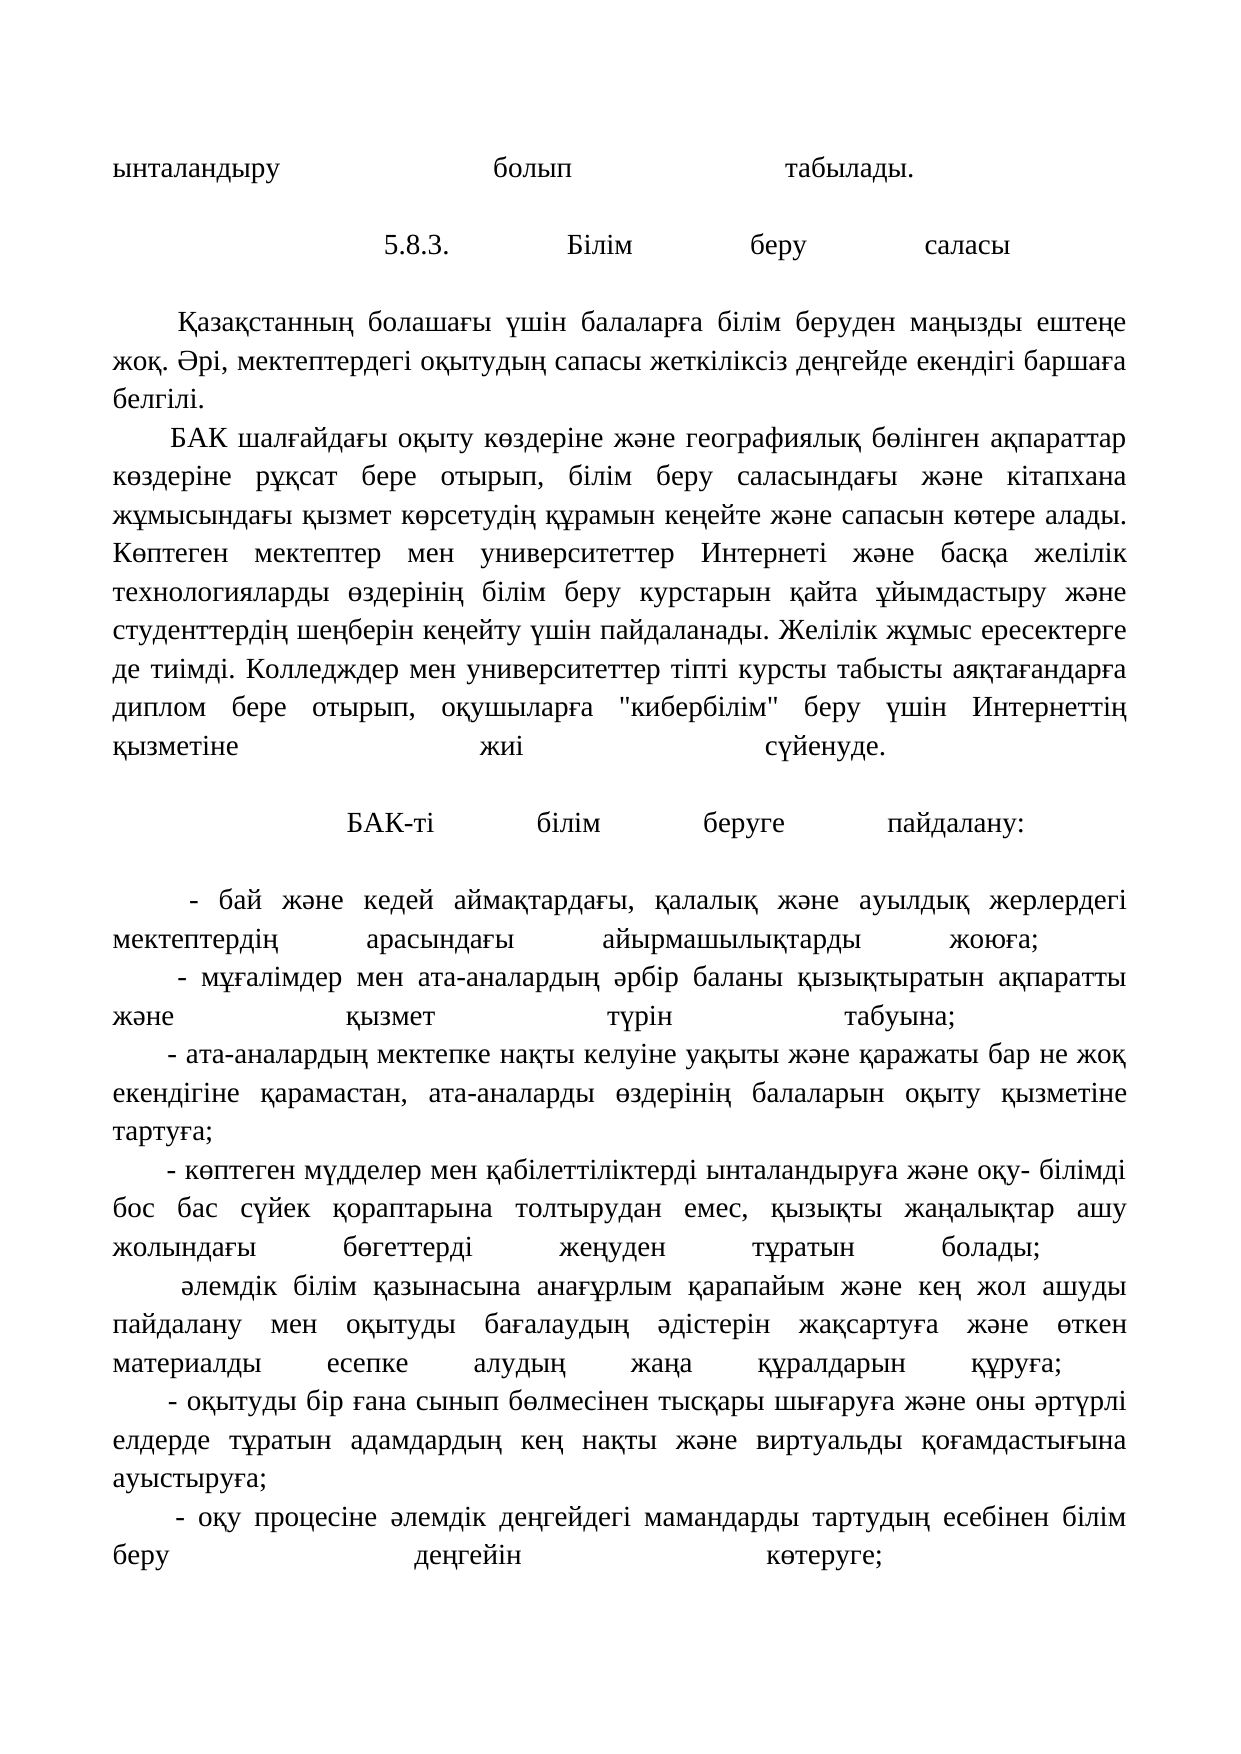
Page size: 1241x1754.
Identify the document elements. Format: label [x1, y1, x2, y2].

text [112, 150, 1128, 1571]
